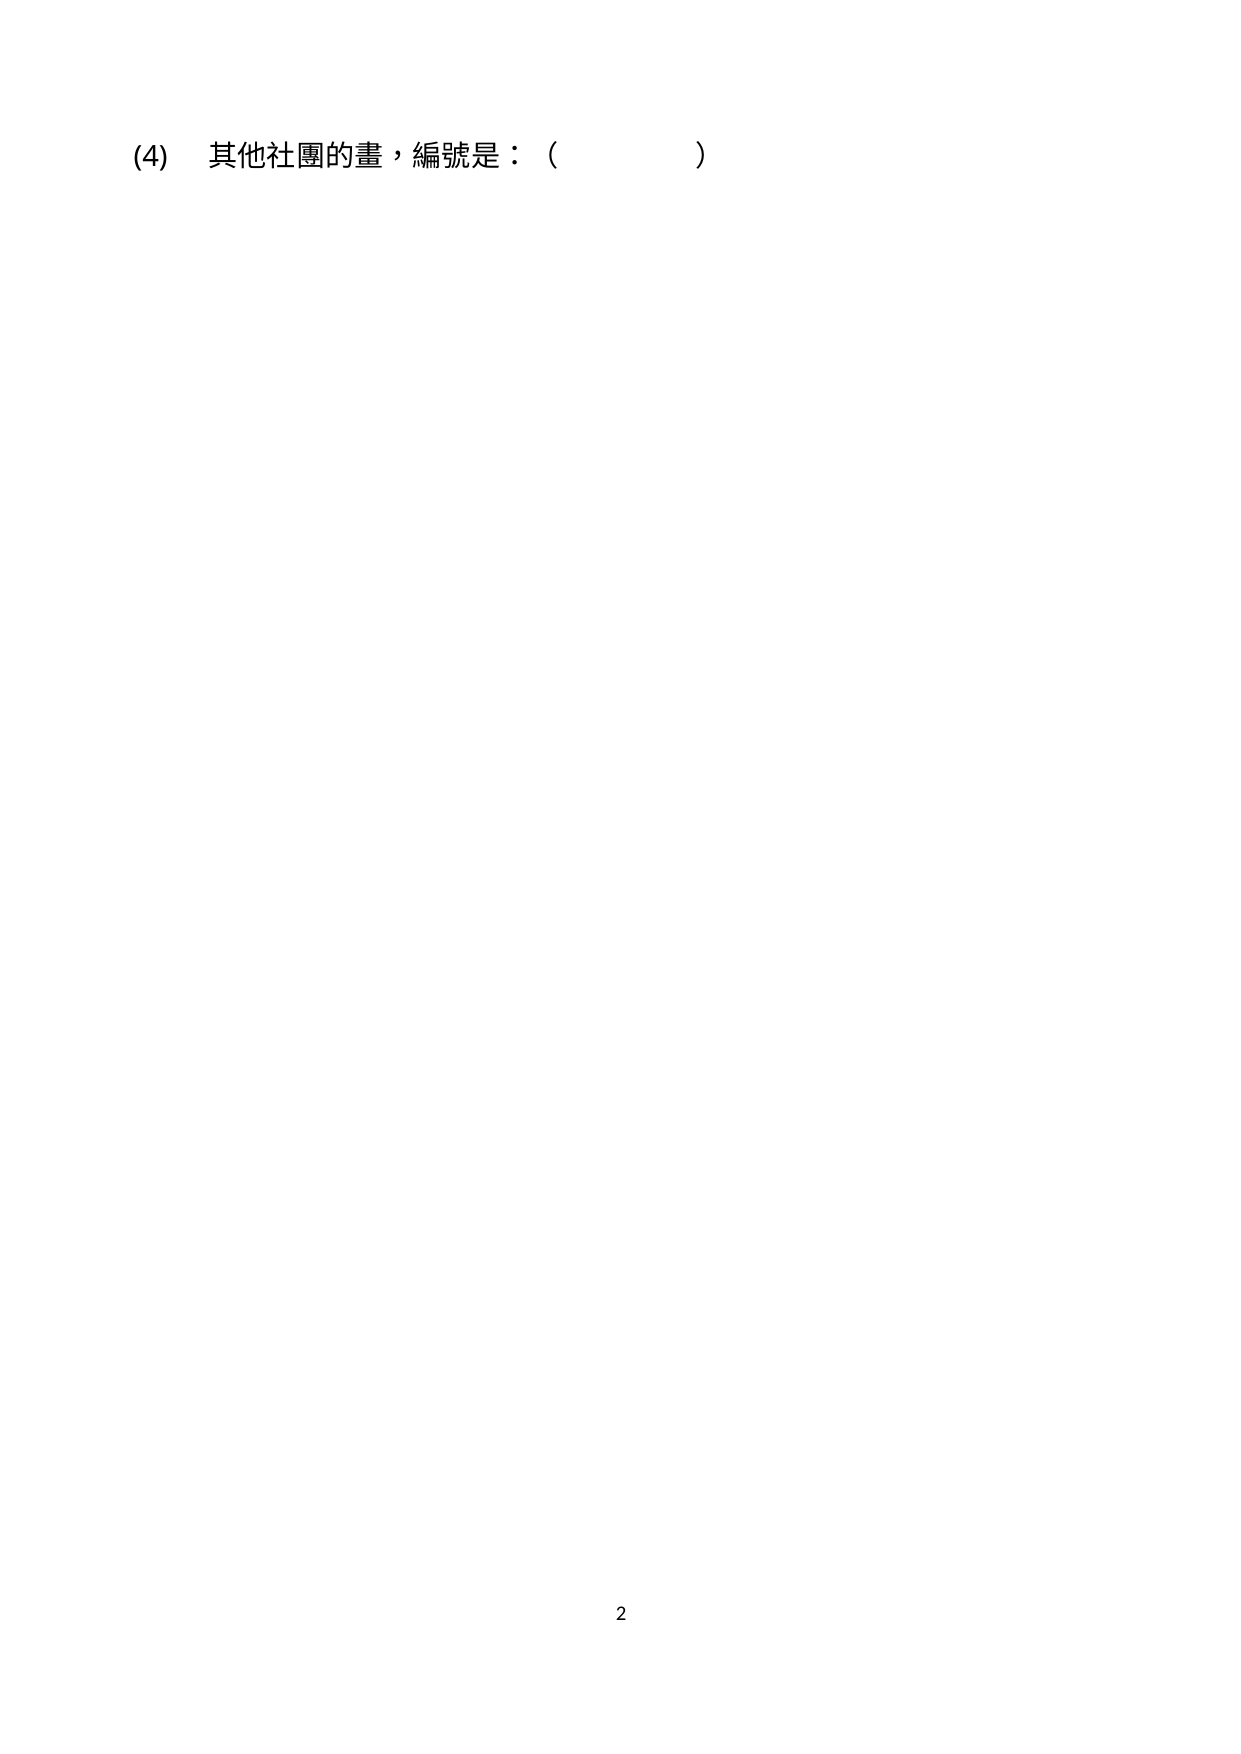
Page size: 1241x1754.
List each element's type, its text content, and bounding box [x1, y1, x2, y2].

list 其他社團的畫，編號是：（ ） [133, 133, 1167, 175]
